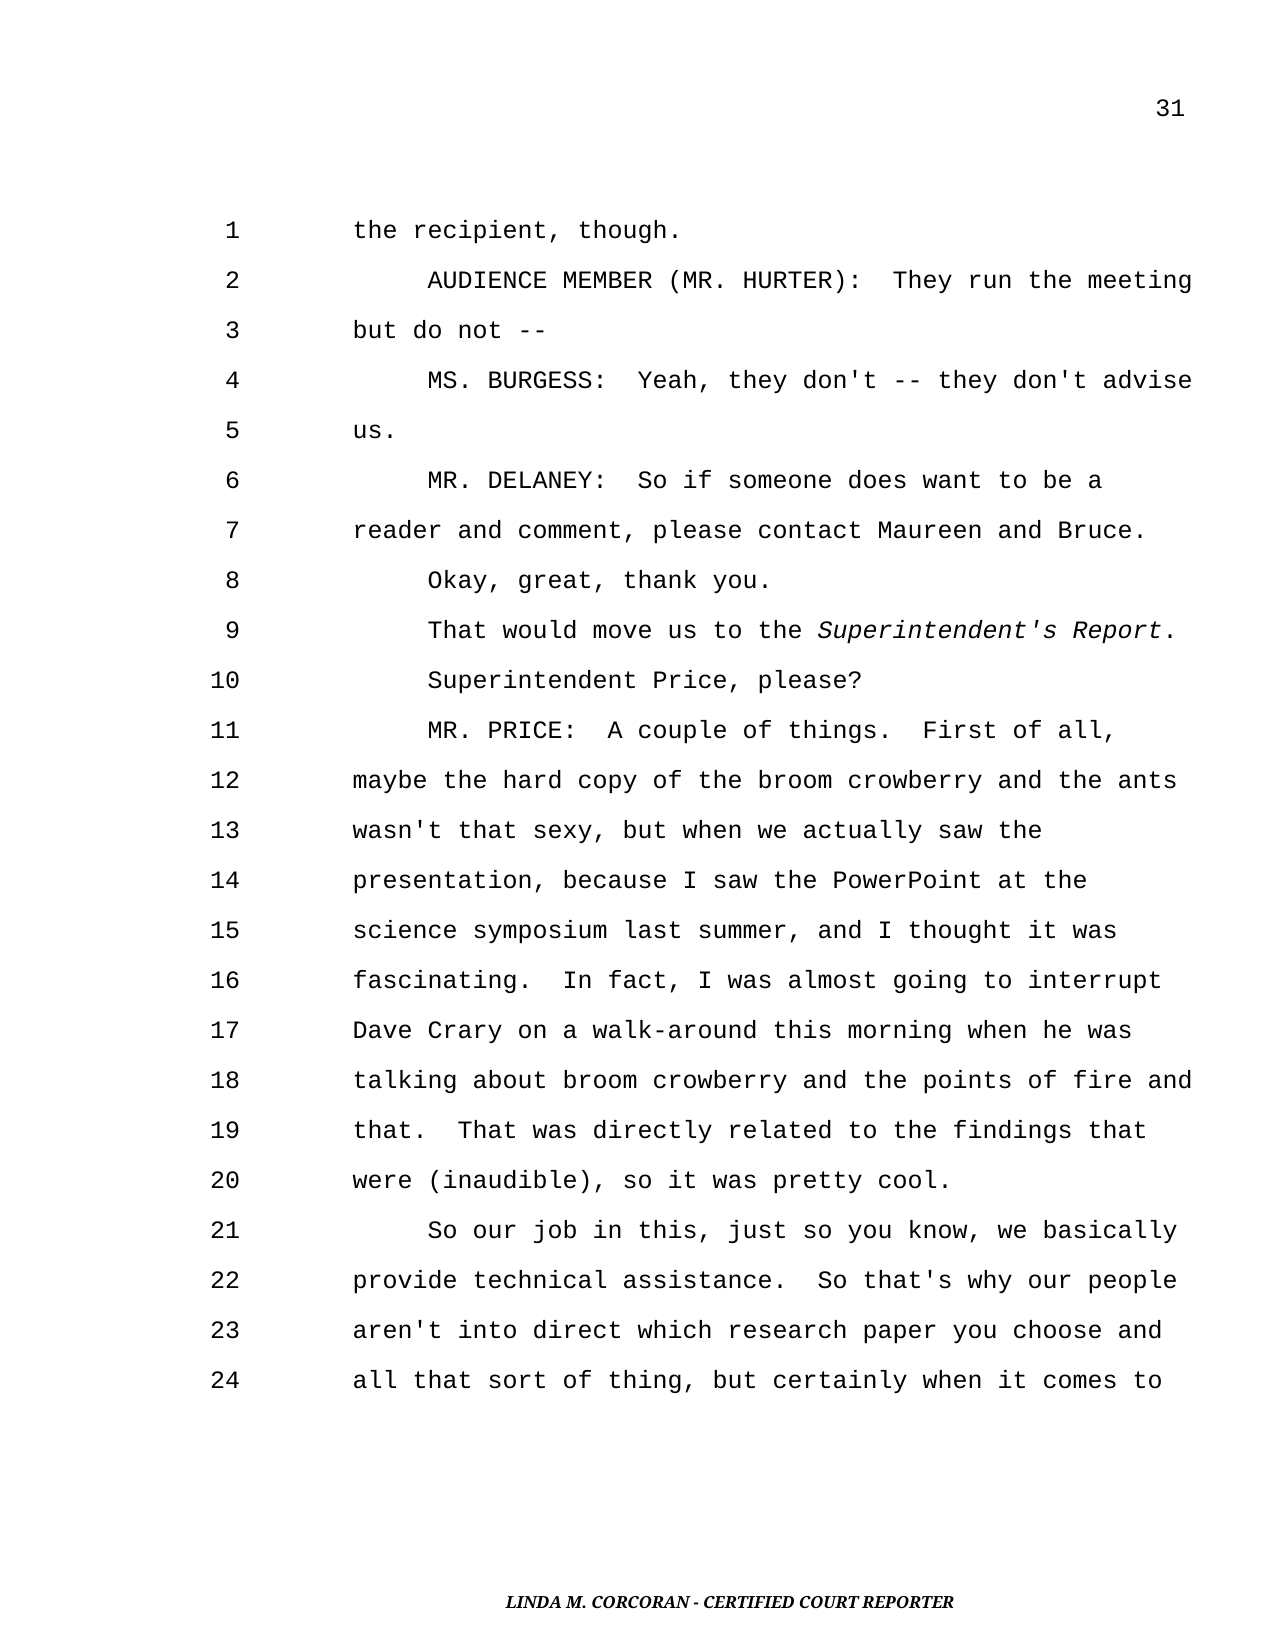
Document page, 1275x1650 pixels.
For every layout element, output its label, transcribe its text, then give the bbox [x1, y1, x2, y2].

list that. That was directly related to the findings that [210, 1118, 1204, 1146]
list Dave Crary on a walk-around this morning when he was [210, 1018, 1204, 1046]
list MR. PRICE: A couple of things. First of all, [210, 718, 1204, 746]
list were (inaudible), so it was pretty cool. [210, 1168, 1204, 1196]
list MS. BURGESS: Yeah, they don't -- they don't advise [225, 368, 1204, 396]
list Superintendent Price, please? [210, 668, 1204, 696]
list provide technical assistance. So that's why our people [210, 1268, 1204, 1296]
list all that sort of thing, but certainly when it comes to [210, 1368, 1204, 1396]
list fascinating. In fact, I was almost going to interrupt [210, 968, 1204, 996]
list Okay, great, thank you. [225, 568, 1204, 596]
list reader and comment, please contact Maureen and Bruce. [225, 518, 1204, 546]
list aren't into direct which research paper you choose and [210, 1318, 1204, 1346]
list AUDIENCE MEMBER (MR. HURTER): They run the meeting [225, 268, 1204, 296]
list wasn't that sexy, but when we actually saw the [210, 818, 1204, 846]
list That would move us to the Superintendent's Report. [225, 618, 1204, 646]
list us. [225, 418, 1204, 446]
list presentation, because I saw the PowerPoint at the [210, 868, 1204, 896]
list but do not -- [225, 318, 1204, 346]
list MR. DELANEY: So if someone does want to be a [225, 468, 1204, 496]
list science symposium last summer, and I thought it was [210, 918, 1204, 946]
list maybe the hard copy of the broom crowberry and the ants [210, 768, 1204, 796]
list So our job in this, just so you know, we basically [210, 1218, 1204, 1246]
list the recipient, though. [225, 217, 1204, 246]
list talking about broom crowberry and the points of fire and [210, 1068, 1204, 1096]
